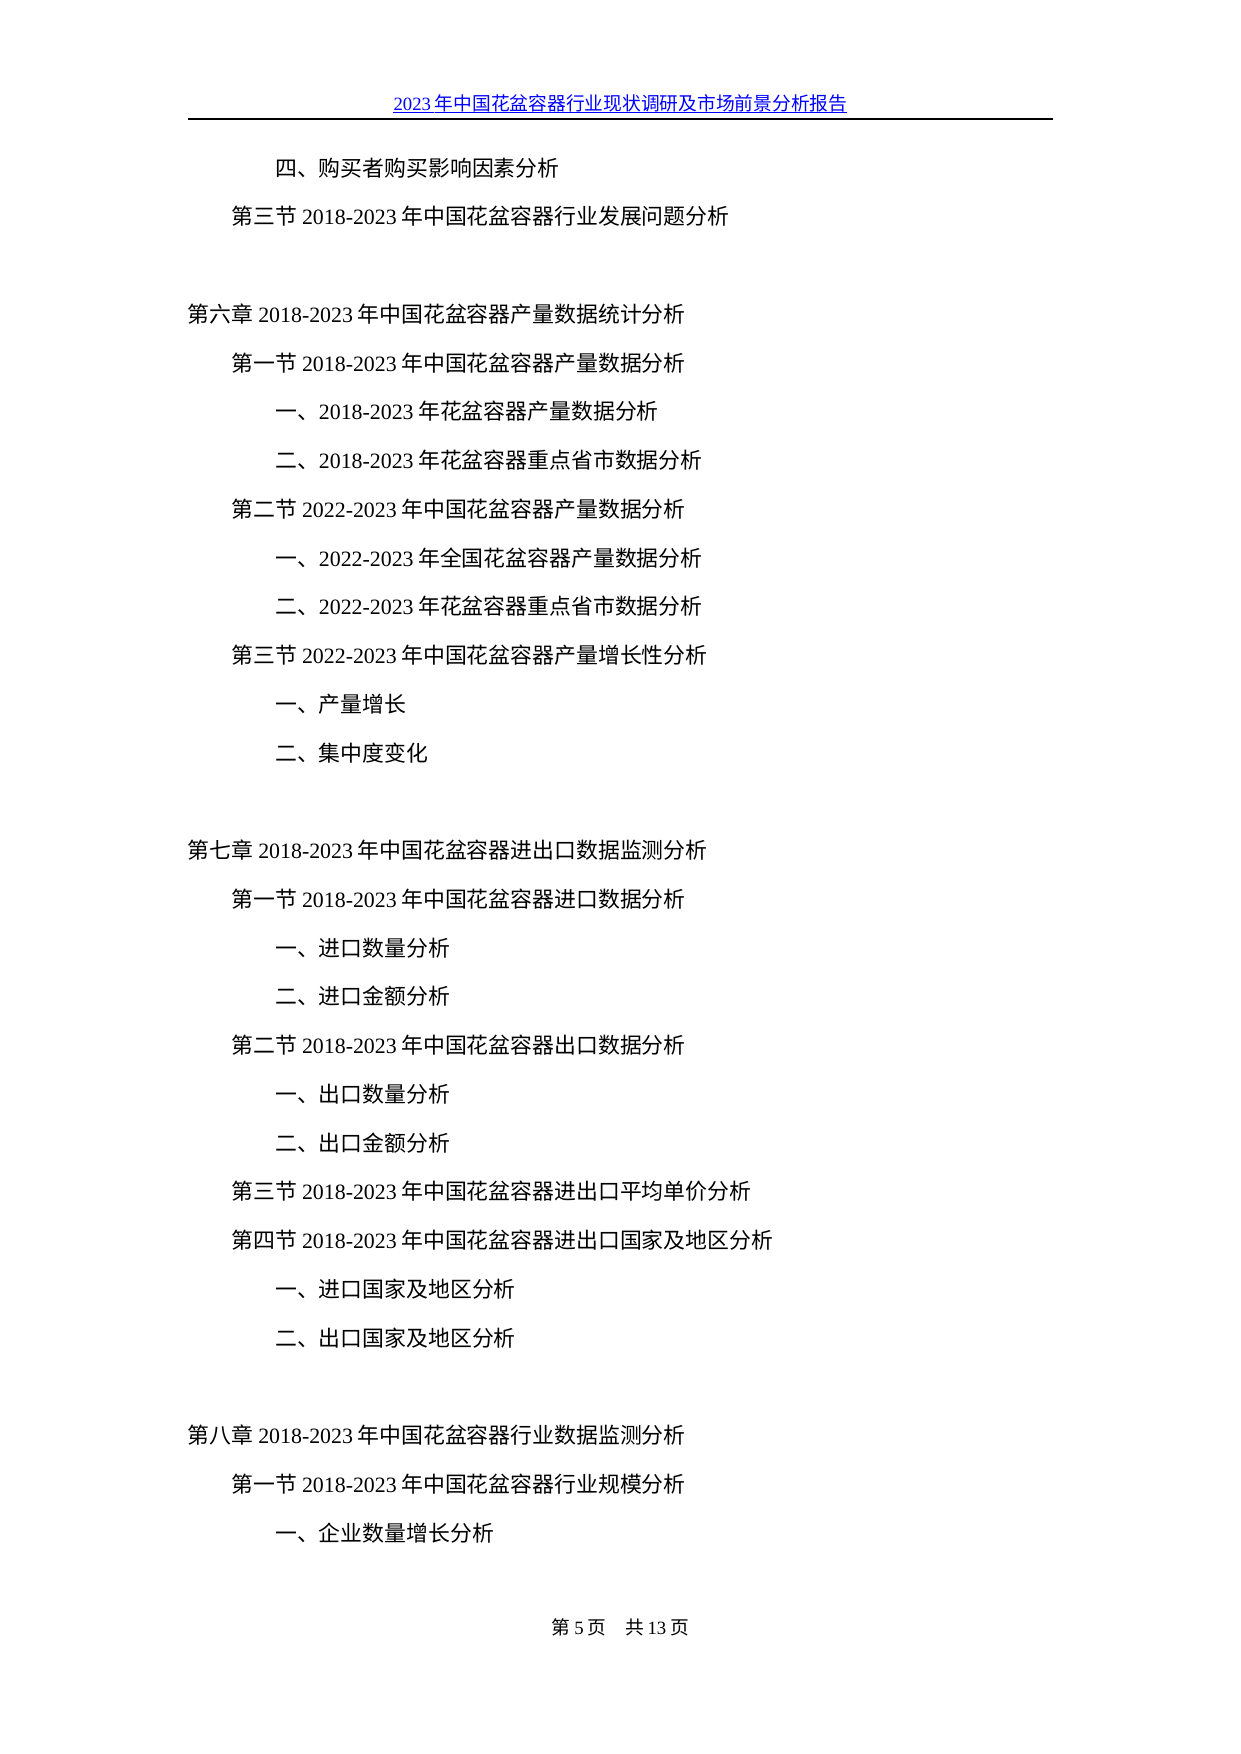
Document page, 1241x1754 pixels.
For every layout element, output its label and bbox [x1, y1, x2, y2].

text [187, 150, 1053, 1548]
